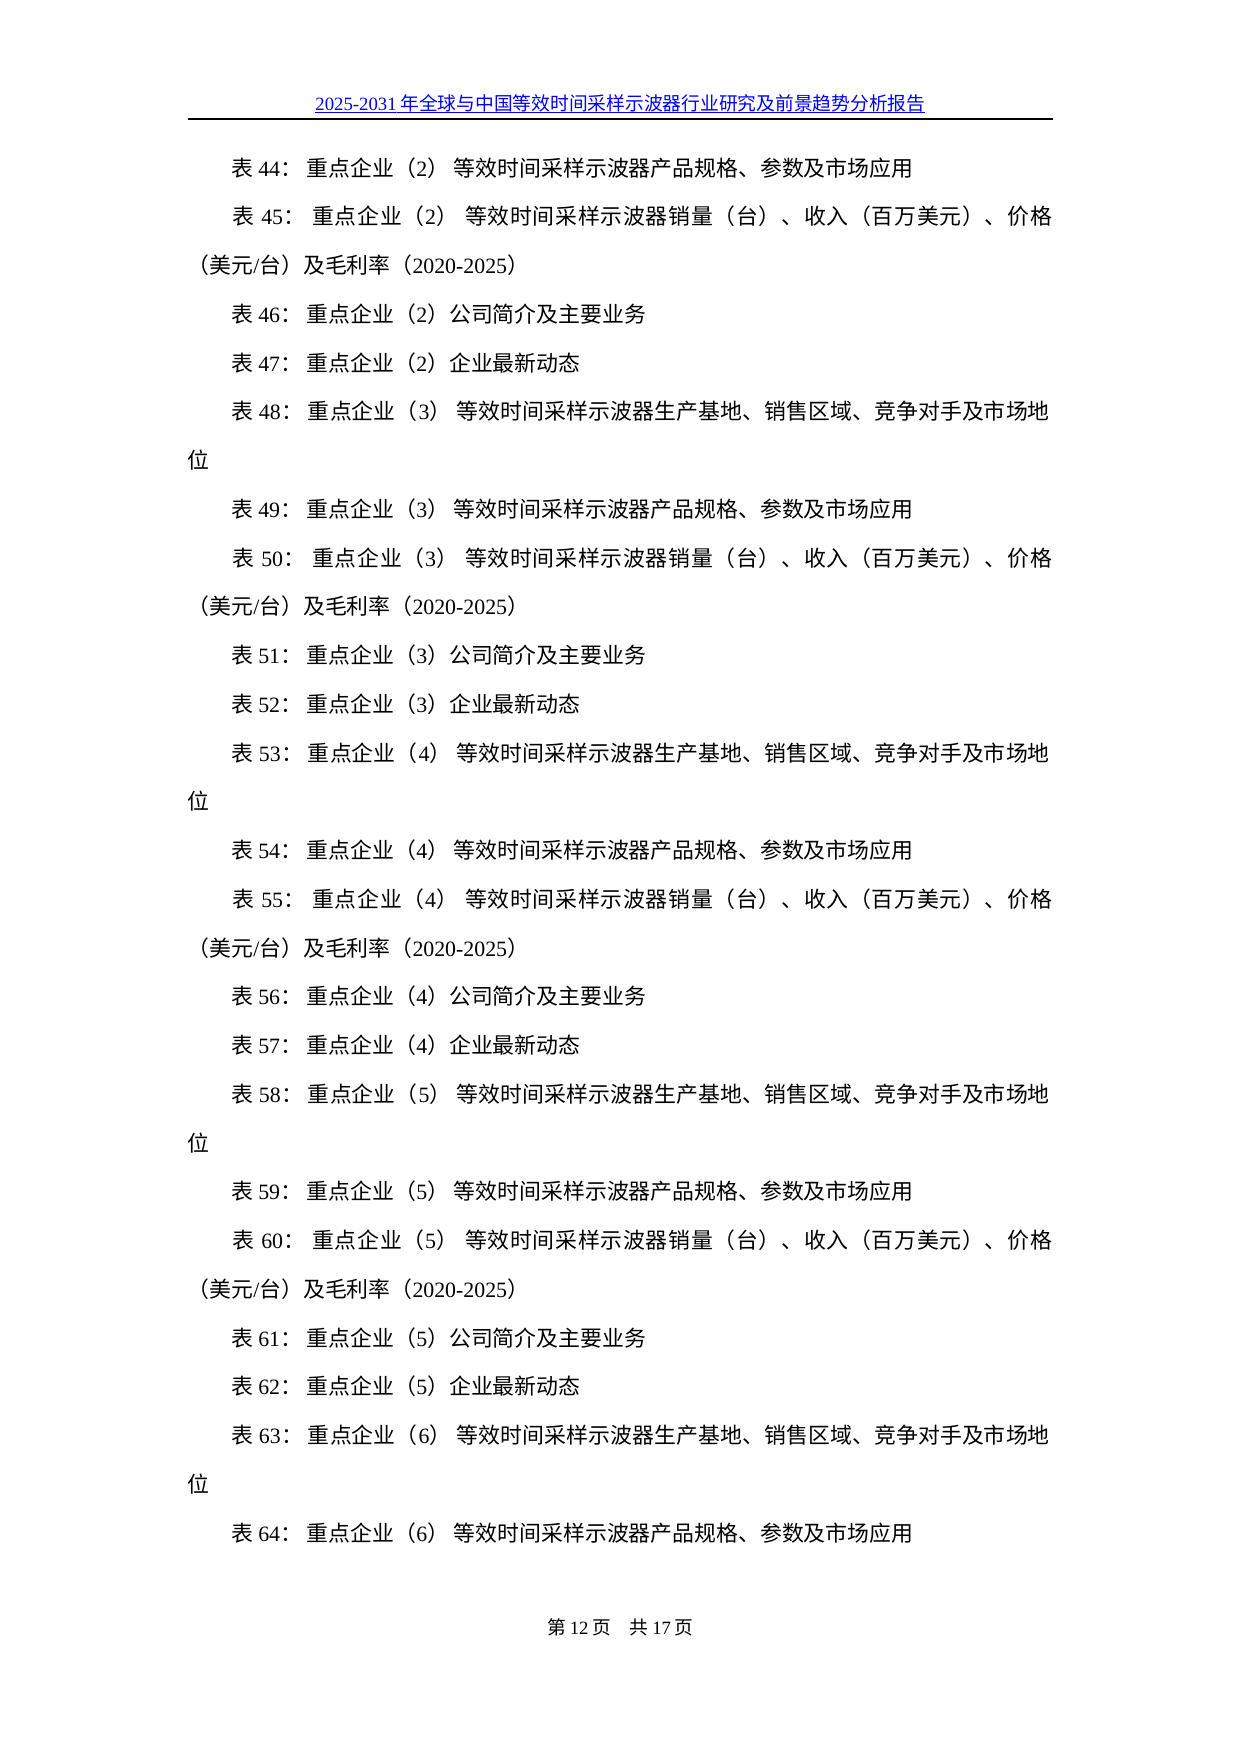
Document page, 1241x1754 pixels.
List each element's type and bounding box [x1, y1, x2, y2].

text [187, 150, 1053, 1548]
